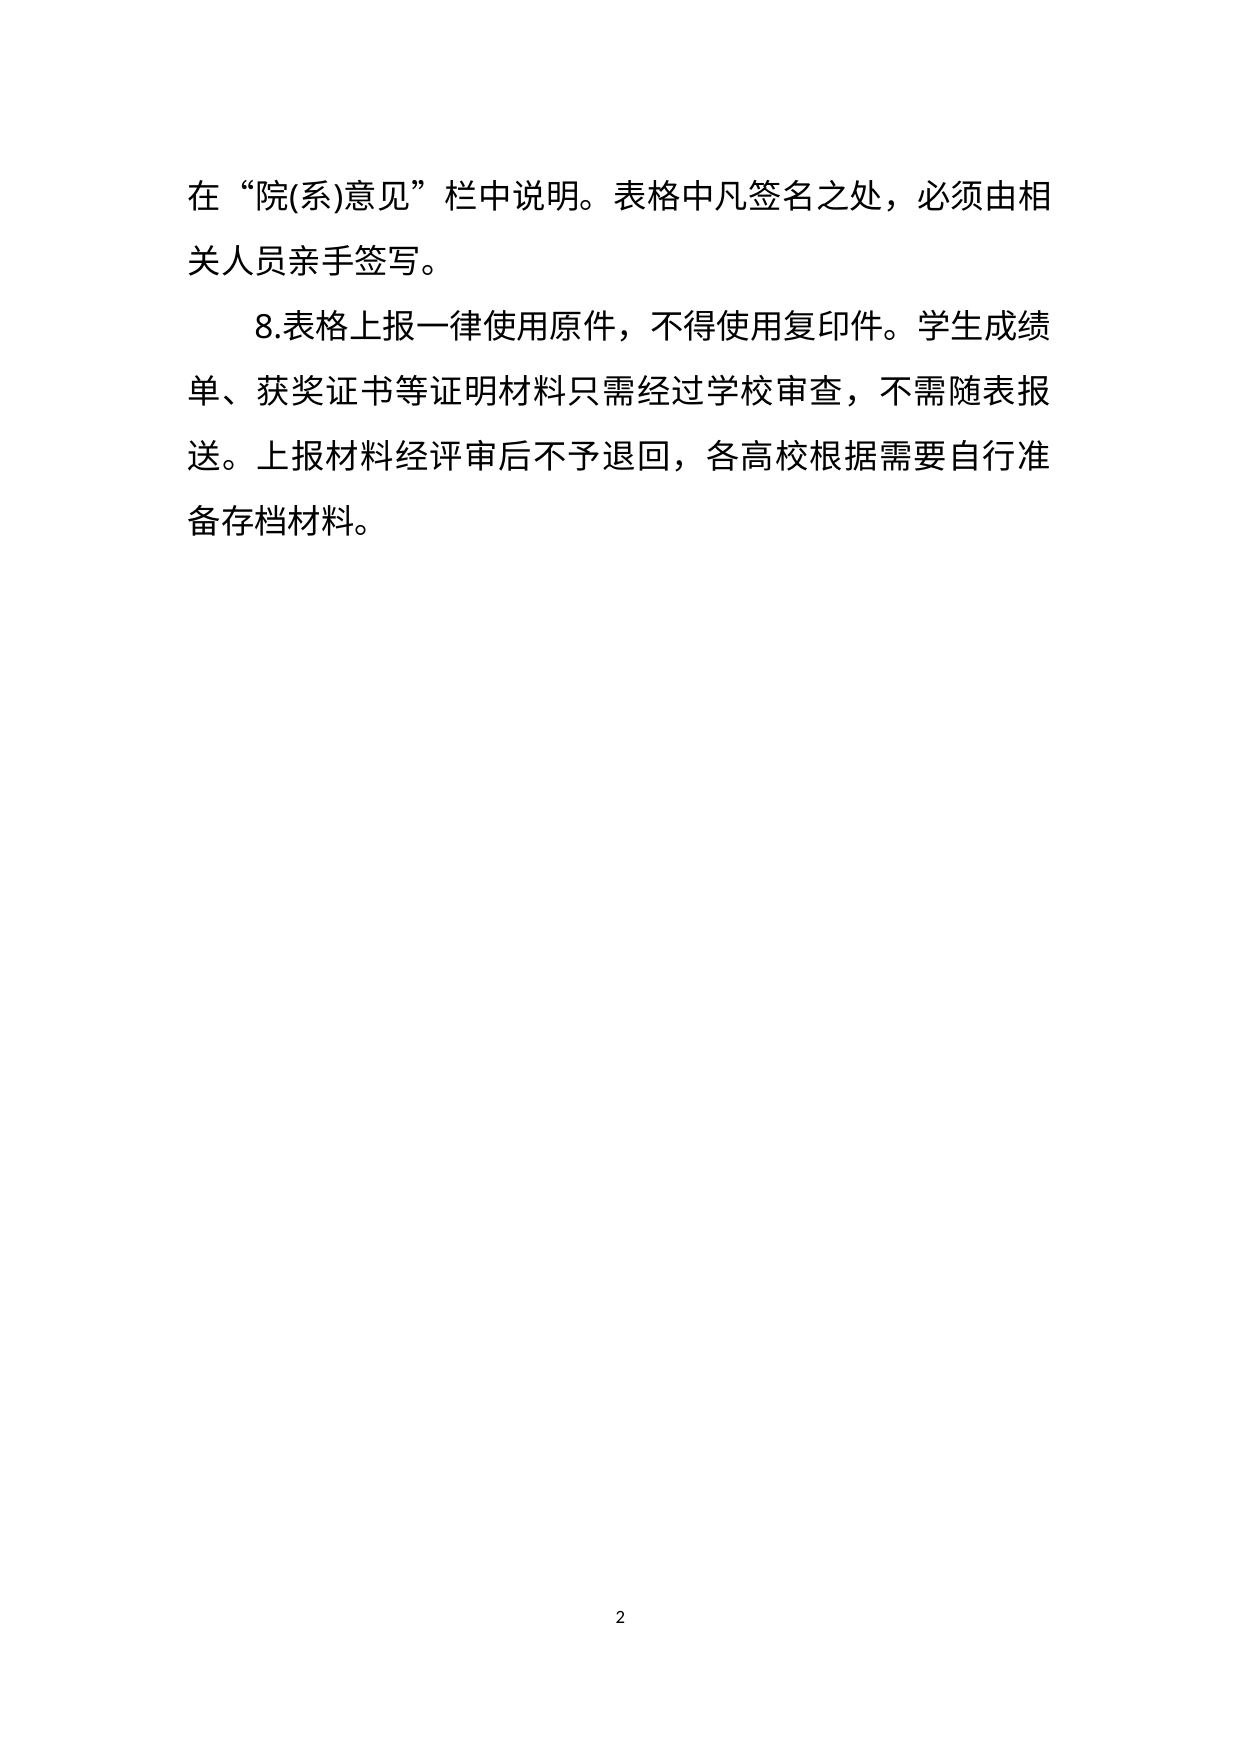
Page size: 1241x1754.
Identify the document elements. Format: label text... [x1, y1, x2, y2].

text 8.表格上报一律使用原件，不得使用复印件。学生成绩单、获奖证书等证明材料只需经过学校审查，不需随表报送。上报材料经评审后不予退回，各高校根据需要自行准备存档材料。 [187, 292, 1053, 552]
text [187, 162, 1053, 292]
